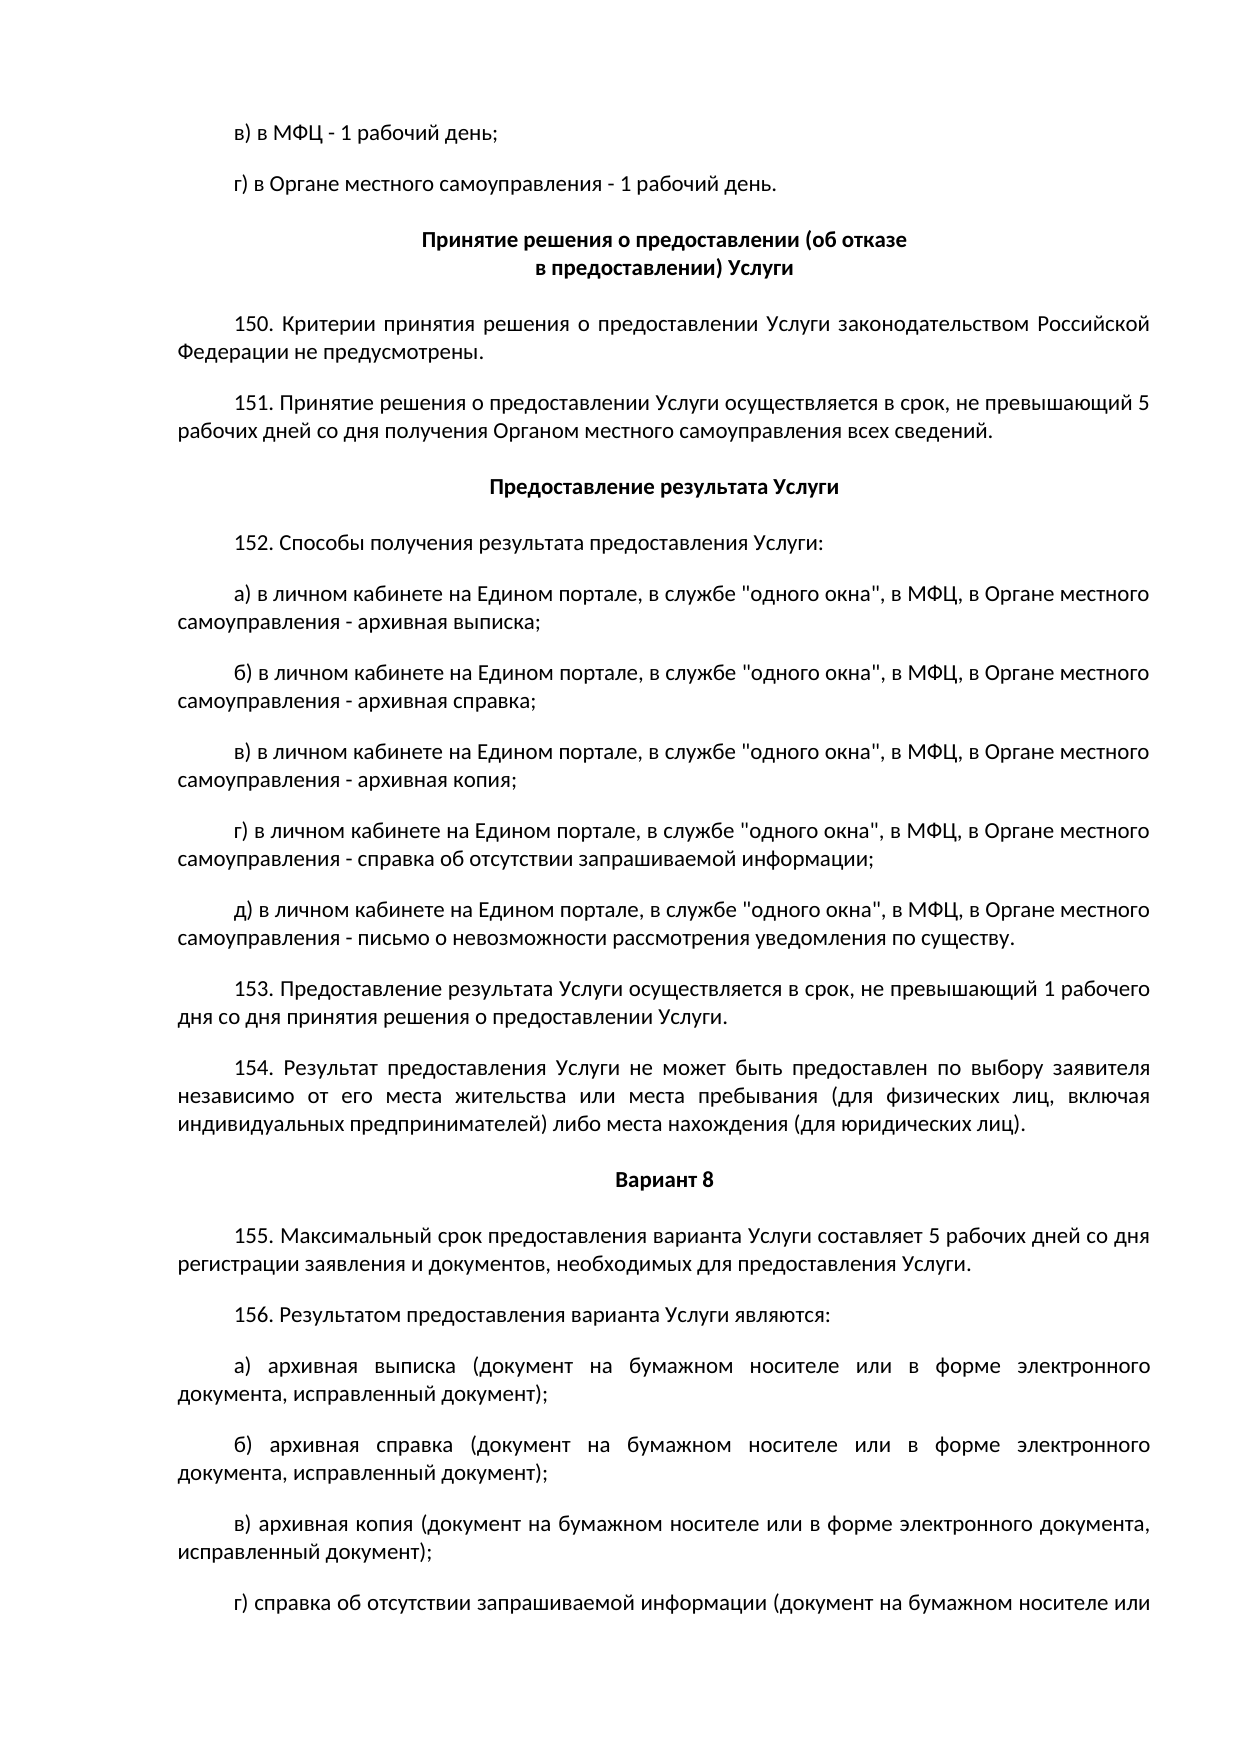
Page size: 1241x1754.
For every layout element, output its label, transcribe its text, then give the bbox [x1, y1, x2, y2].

text 155. Максимальный срок предоставления варианта Услуги составляет 5 рабочих дней со дня регистрации заявления и документов, необходимых для предоставления Услуги. [177, 1221, 1152, 1277]
title в предоставлении) Услуги [177, 253, 1152, 281]
text 153. Предоставление результата Услуги осуществляется в срок, не превышающий 1 рабочего дня со дня принятия решения о предоставлении Услуги. [177, 974, 1152, 1030]
text б) в личном кабинете на Едином портале, в службе "одного окна", в МФЦ, в Органе местного самоуправления - архивная справка; [177, 658, 1152, 714]
title Вариант 8 [177, 1165, 1152, 1193]
text в) архивная копия (документ на бумажном носителе или в форме электронного документа, исправленный документ); [177, 1509, 1152, 1565]
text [177, 1588, 1152, 1616]
text г) в личном кабинете на Едином портале, в службе "одного окна", в МФЦ, в Органе местного самоуправления - справка об отсутствии запрашиваемой информации; [177, 816, 1152, 872]
text а) архивная выписка (документ на бумажном носителе или в форме электронного документа, исправленный документ); [177, 1351, 1152, 1407]
text а) в личном кабинете на Едином портале, в службе "одного окна", в МФЦ, в Органе местного самоуправления - архивная выписка; [177, 579, 1152, 635]
text в) в МФЦ - 1 рабочий день; [177, 118, 1152, 146]
text 150. Критерии принятия решения о предоставлении Услуги законодательством Российской Федерации не предусмотрены. [177, 309, 1152, 365]
text 154. Результат предоставления Услуги не может быть предоставлен по выбору заявителя независимо от его места жительства или места пребывания (для физических лиц, включая индивидуальных предпринимателей) либо места нахождения (для юридических лиц). [177, 1053, 1152, 1137]
text д) в личном кабинете на Едином портале, в службе "одного окна", в МФЦ, в Органе местного самоуправления - письмо о невозможности рассмотрения уведомления по существу. [177, 895, 1152, 951]
text 151. Принятие решения о предоставлении Услуги осуществляется в срок, не превышающий 5 рабочих дней со дня получения Органом местного самоуправления всех сведений. [177, 388, 1152, 444]
text 156. Результатом предоставления варианта Услуги являются: [177, 1300, 1152, 1328]
title Предоставление результата Услуги [177, 472, 1152, 500]
text г) в Органе местного самоуправления - 1 рабочий день. [177, 169, 1152, 197]
title Принятие решения о предоставлении (об отказе [177, 225, 1152, 253]
text б) архивная справка (документ на бумажном носителе или в форме электронного документа, исправленный документ); [177, 1430, 1152, 1486]
text 152. Способы получения результата предоставления Услуги: [177, 528, 1152, 556]
text в) в личном кабинете на Едином портале, в службе "одного окна", в МФЦ, в Органе местного самоуправления - архивная копия; [177, 737, 1152, 793]
